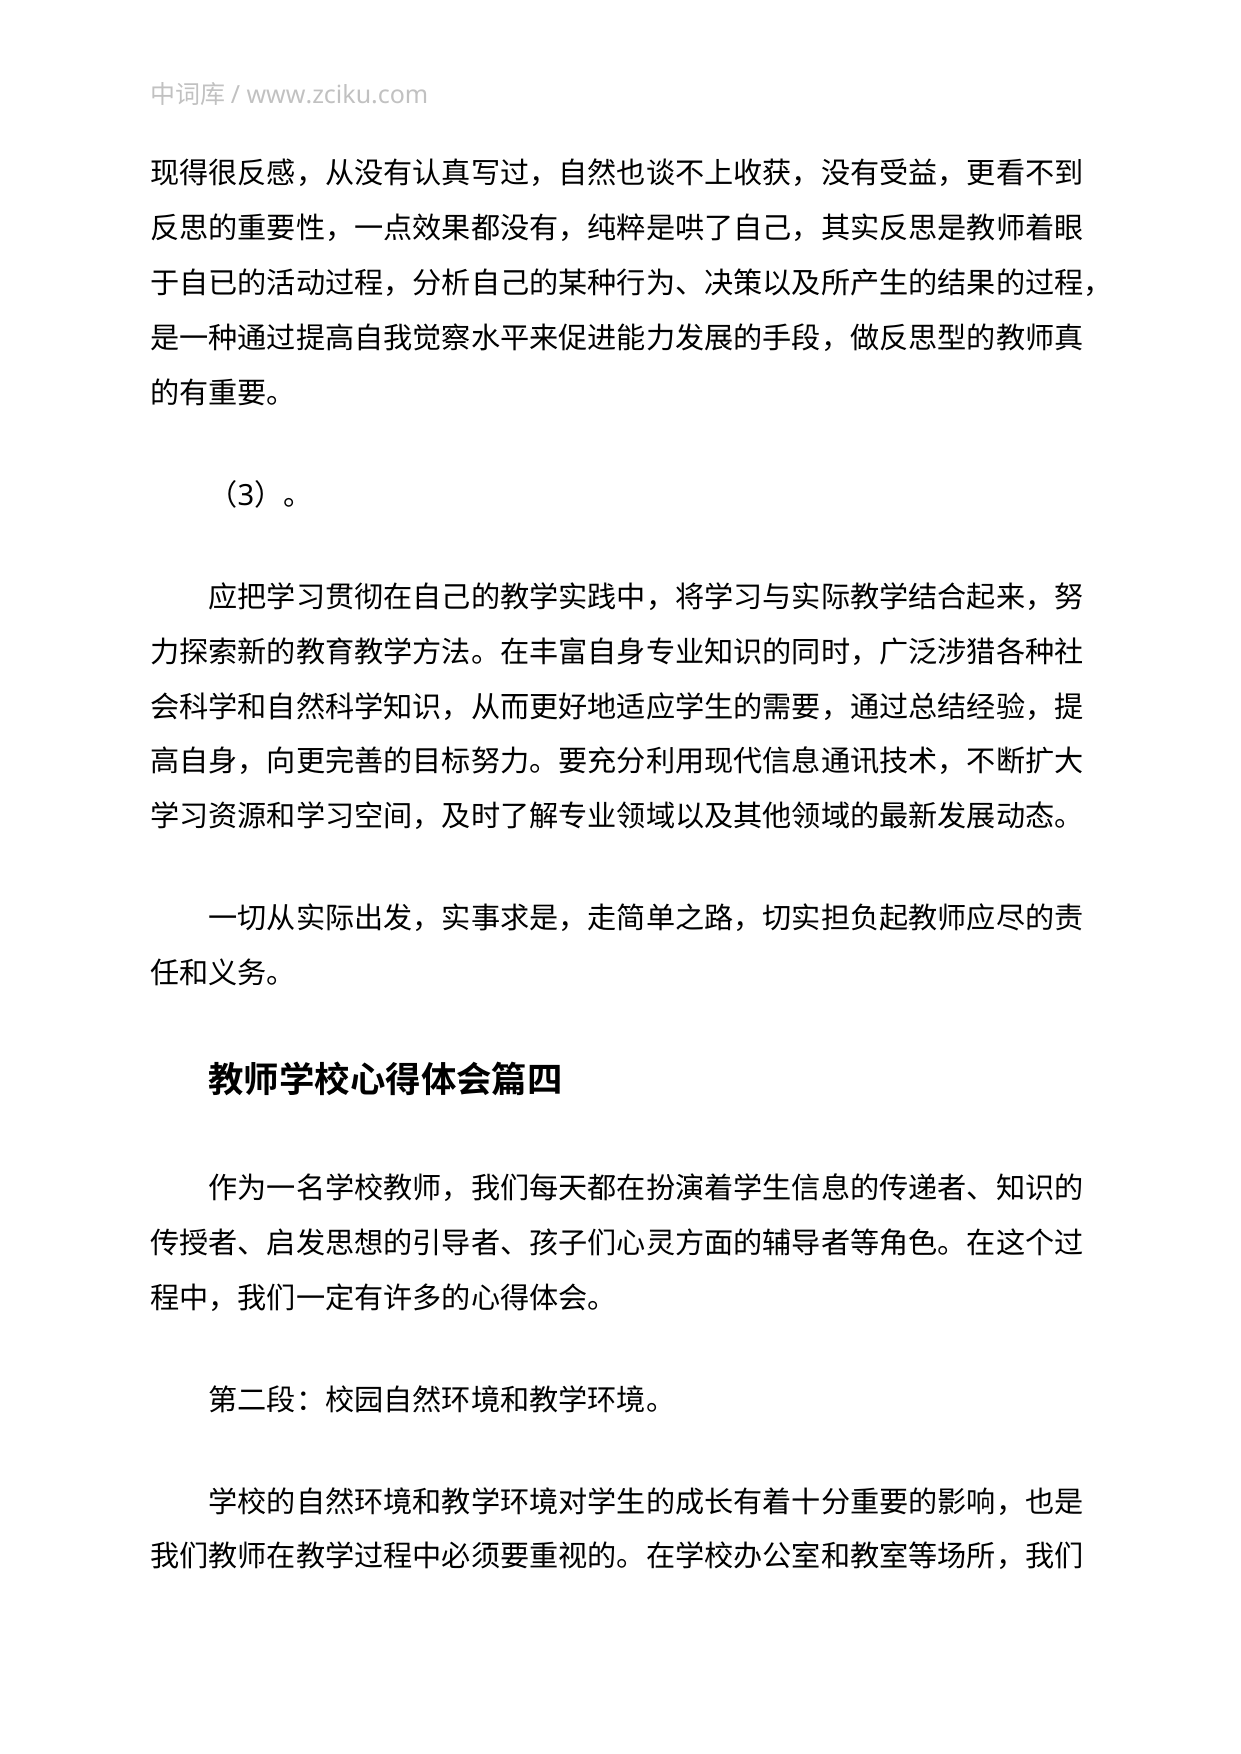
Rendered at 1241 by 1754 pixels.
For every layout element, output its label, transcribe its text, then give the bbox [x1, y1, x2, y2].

text 第二段：校园自然环境和教学环境。 [150, 1376, 1090, 1419]
text 一切从实际出发，实事求是，走简单之路，切实担负起教师应尽的责任和义务。 [150, 895, 1090, 992]
text 作为一名学校教师，我们每天都在扮演着学生信息的传递者、知识的传授者、启发思想的引导者、孩子们心灵方面的辅导者等角色。在这个过程中，我们一定有许多的心得体会。 [150, 1165, 1090, 1317]
text 应把学习贯彻在自己的教学实践中，将学习与实际教学结合起来，努力探索新的教育教学方法。在丰富自身专业知识的同时，广泛涉猎各种社会科学和自然科学知识，从而更好地适应学生的需要，通过总结经验，提高自身，向更完善的目标努力。要充分利用现代信息通讯技术，不断扩大学习资源和学习空间，及时了解专业领域以及其他领域的最新发展动态。 [150, 573, 1090, 835]
text 教师学校心得体会篇四 [150, 1051, 1090, 1103]
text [150, 150, 1090, 412]
text （3）。 [150, 471, 1090, 514]
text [150, 1478, 1090, 1575]
